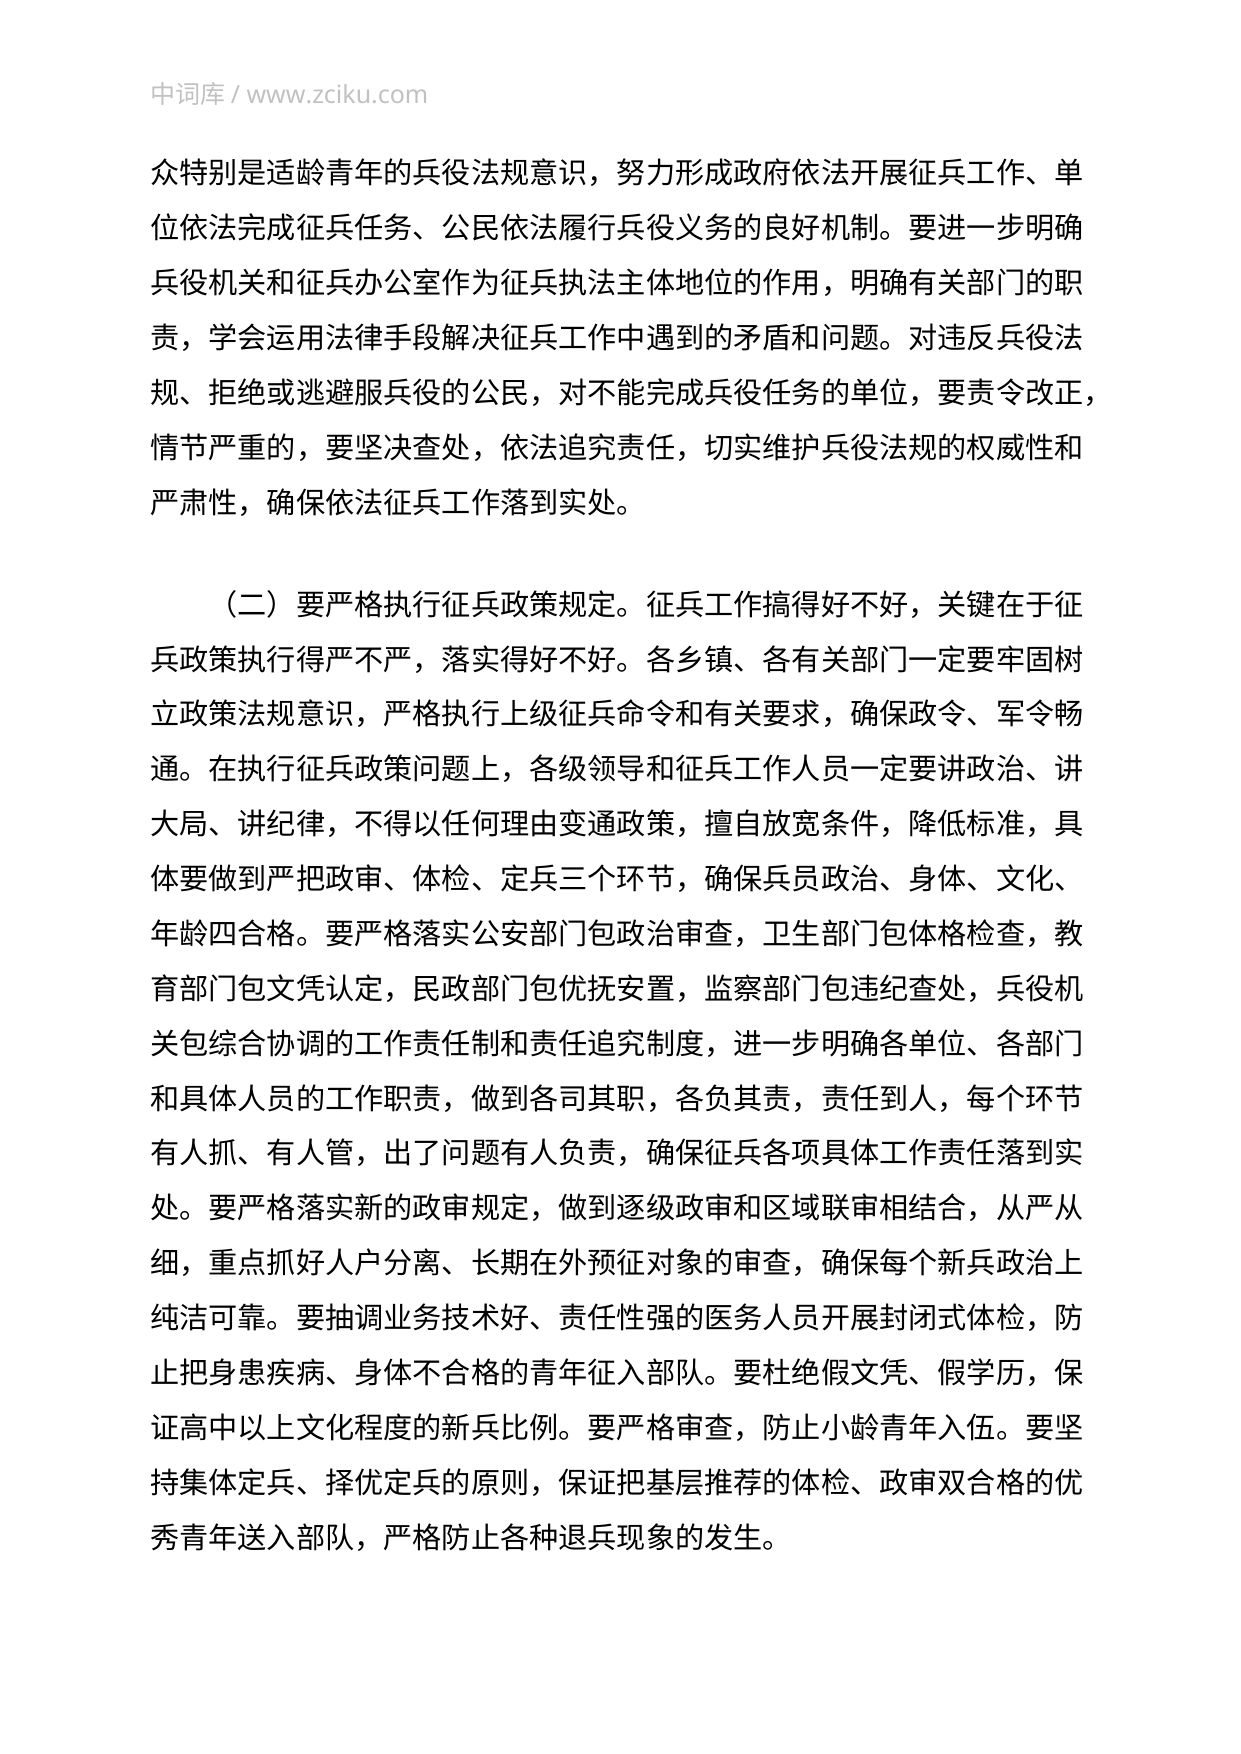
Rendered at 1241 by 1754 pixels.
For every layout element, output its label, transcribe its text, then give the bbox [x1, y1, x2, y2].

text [150, 150, 1090, 522]
text （二）要严格执行征兵政策规定。征兵工作搞得好不好，关键在于征兵政策执行得严不严，落实得好不好。各乡镇、各有关部门一定要牢固树立政策法规意识，严格执行上级征兵命令和有关要求，确保政令、军令畅通。在执行征兵政策问题上，各级领导和征兵工作人员一定要讲政治、讲大局、讲纪律，不得以任何理由变通政策，擅自放宽条件，降低标准，具体要做到严把政审、体检、定兵三个环节，确保兵员政治、身体、文化、年龄四合格。要严格落实公安部门包政治审查，卫生部门包体格检查，教育部门包文凭认定，民政部门包优抚安置，监察部门包违纪查处，兵役机关包综合协调的工作责任制和责任追究制度，进一步明确各单位、各部门和具体人员的工作职责，做到各司其职，各负其责，责任到人，每个环节有人抓、有人管，出了问题有人负责，确保征兵各项具体工作责任落到实处。要严格落实新的政审规定，做到逐级政审和区域联审相结合，从严从细，重点抓好人户分离、长期在外预征对象的审查，确保每个新兵政治上纯洁可靠。要抽调业务技术好、责任性强的医务人员开展封闭式体检，防止把身患疾病、身体不合格的青年征入部队。要杜绝假文凭、假学历，保证高中以上文化程度的新兵比例。要严格审查，防止小龄青年入伍。要坚持集体定兵、择优定兵的原则，保证把基层推荐的体检、政审双合格的优秀青年送入部队，严格防止各种退兵现象的发生。 [150, 581, 1090, 1557]
